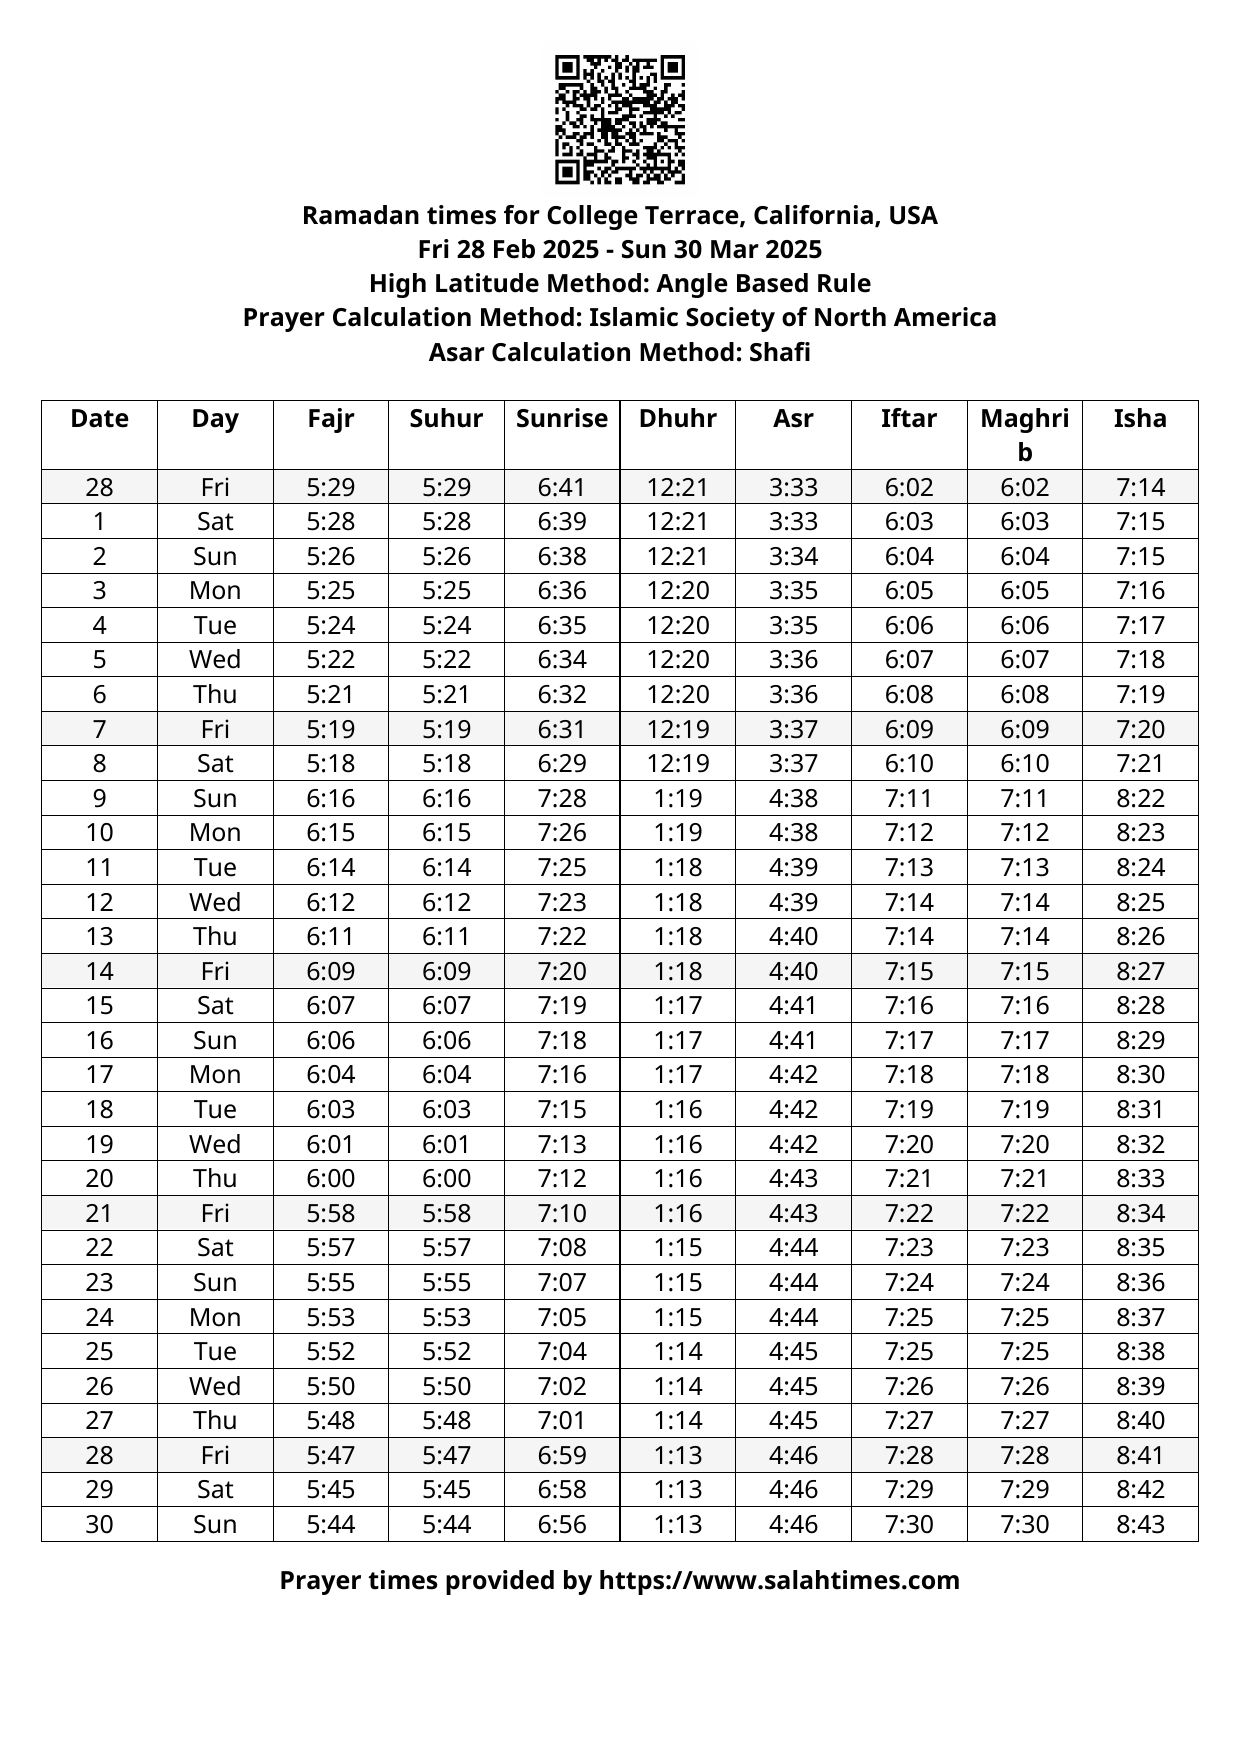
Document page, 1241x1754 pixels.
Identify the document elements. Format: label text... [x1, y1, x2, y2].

table_cell 1:15 [621, 1300, 735, 1333]
table_cell 8:26 [1083, 919, 1198, 953]
table_cell 12:21 [621, 504, 735, 538]
table_cell 7:25 [968, 1334, 1082, 1368]
table_cell 6:38 [505, 539, 619, 572]
table_cell Thu [158, 919, 273, 953]
table_cell 17 [42, 1058, 157, 1091]
table_cell Thu [158, 1161, 273, 1195]
table_cell 5:44 [274, 1507, 388, 1541]
table_cell 5:47 [274, 1438, 388, 1472]
table_cell 8:25 [1083, 885, 1198, 918]
table_cell Sat [158, 1231, 273, 1264]
table_cell Sat [158, 989, 273, 1022]
table_cell 7:16 [1083, 574, 1198, 607]
table_cell 2 [42, 539, 157, 572]
table_cell 5:24 [389, 608, 504, 642]
table_cell Wed [158, 885, 273, 918]
table_cell 8:30 [1083, 1058, 1198, 1091]
table_cell 6:07 [968, 643, 1082, 676]
table_cell Thu [158, 677, 273, 711]
table_cell 3:34 [736, 539, 851, 572]
table_cell 26 [42, 1369, 157, 1402]
table_cell Fri [158, 1196, 273, 1229]
table_cell 4:45 [736, 1404, 851, 1437]
table_cell 7:08 [505, 1231, 619, 1264]
table_cell 6:07 [274, 989, 388, 1022]
table_cell 1:18 [621, 885, 735, 918]
table_cell 1:15 [621, 1231, 735, 1264]
table_cell 10 [42, 816, 157, 849]
table_cell 6:12 [274, 885, 388, 918]
table_cell 6:04 [389, 1058, 504, 1091]
table_cell 7:18 [505, 1023, 619, 1057]
table_cell 8:24 [1083, 850, 1198, 884]
table_cell 8:36 [1083, 1265, 1198, 1299]
table_header Iftar [852, 401, 967, 469]
table_cell Wed [158, 1127, 273, 1160]
table_cell 7:22 [505, 919, 619, 953]
table_cell 6:41 [505, 470, 619, 503]
table_cell 1:14 [621, 1334, 735, 1368]
table_cell 29 [42, 1473, 157, 1506]
table_cell 4:42 [736, 1092, 851, 1126]
table_cell 6:08 [968, 677, 1082, 711]
table_cell 6:16 [274, 781, 388, 814]
table_cell 6:09 [852, 712, 967, 745]
table_header Sunrise [505, 401, 619, 469]
text Prayer times provided by https://www.salahtimes.com [42, 1563, 1198, 1597]
table_cell 6:09 [389, 954, 504, 987]
table_cell 9 [42, 781, 157, 814]
table_cell 6:01 [274, 1127, 388, 1160]
table_cell Fri [158, 954, 273, 987]
table_cell Mon [158, 574, 273, 607]
table_cell 6:05 [852, 574, 967, 607]
table_cell 27 [42, 1404, 157, 1437]
table_cell 3:36 [736, 677, 851, 711]
table_cell 4:43 [736, 1196, 851, 1229]
table_header Suhur [389, 401, 504, 469]
table_cell 6:02 [968, 470, 1082, 503]
table_cell 7:16 [505, 1058, 619, 1091]
table_cell 12:19 [621, 746, 735, 780]
table_cell 22 [42, 1231, 157, 1264]
table_cell 7:20 [1083, 712, 1198, 745]
table_header Fajr [274, 401, 388, 469]
table_cell Tue [158, 1092, 273, 1126]
table_cell 5:58 [274, 1196, 388, 1229]
table_cell 7:22 [968, 1196, 1082, 1229]
table_cell 5:25 [274, 574, 388, 607]
table_cell 5:52 [274, 1334, 388, 1368]
table_cell 7:15 [1083, 504, 1198, 538]
table_cell 4:41 [736, 989, 851, 1022]
table_cell 1 [42, 504, 157, 538]
table_cell 4:41 [736, 1023, 851, 1057]
table_cell 4:43 [736, 1161, 851, 1195]
table_cell 7:12 [968, 816, 1082, 849]
table_cell 1:18 [621, 919, 735, 953]
text Fri 28 Feb 2025 - Sun 30 Mar 2025 [42, 232, 1198, 266]
table_cell 7:25 [852, 1300, 967, 1333]
table_cell 4:39 [736, 885, 851, 918]
table_cell 5:19 [274, 712, 388, 745]
table_cell 7:24 [968, 1265, 1082, 1299]
table_cell 3:37 [736, 712, 851, 745]
table_cell 7:18 [852, 1058, 967, 1091]
table_cell 7:27 [968, 1404, 1082, 1437]
table_cell 6:03 [852, 504, 967, 538]
picture [542, 41, 699, 198]
table_cell 5:21 [274, 677, 388, 711]
table_cell 7:27 [852, 1404, 967, 1437]
table_cell 6:10 [968, 746, 1082, 780]
table_cell 8:29 [1083, 1023, 1198, 1057]
table_cell 6:06 [389, 1023, 504, 1057]
table_cell 1:18 [621, 954, 735, 987]
table_cell 5:29 [274, 470, 388, 503]
table_cell 4:44 [736, 1265, 851, 1299]
table_cell 1:17 [621, 1058, 735, 1091]
table_cell 7:15 [505, 1092, 619, 1126]
table_cell 7:15 [968, 954, 1082, 987]
table_cell 7:28 [968, 1438, 1082, 1472]
table_cell 8:40 [1083, 1404, 1198, 1437]
table_cell 5:47 [389, 1438, 504, 1472]
table_cell 7:23 [852, 1231, 967, 1264]
table_cell 4:46 [736, 1473, 851, 1506]
table_cell Mon [158, 1058, 273, 1091]
table_cell 6:07 [852, 643, 967, 676]
table_cell 1:16 [621, 1161, 735, 1195]
table_cell 6:06 [274, 1023, 388, 1057]
table_cell 8:33 [1083, 1161, 1198, 1195]
text Asar Calculation Method: Shafi [42, 334, 1198, 368]
table_cell 3:36 [736, 643, 851, 676]
table_cell 8:43 [1083, 1507, 1198, 1541]
table_cell 7:13 [852, 850, 967, 884]
table_cell Mon [158, 1300, 273, 1333]
table_cell Thu [158, 1404, 273, 1437]
table_cell Sat [158, 746, 273, 780]
table_cell 6:11 [274, 919, 388, 953]
table_cell 6:39 [505, 504, 619, 538]
table_cell 6:34 [505, 643, 619, 676]
table_cell 7:17 [852, 1023, 967, 1057]
table_cell 28 [42, 1438, 157, 1472]
table_cell 12 [42, 885, 157, 918]
table_cell 5:44 [389, 1507, 504, 1541]
table_cell 5:19 [389, 712, 504, 745]
table_cell 7:26 [505, 816, 619, 849]
table_cell 4:40 [736, 954, 851, 987]
table_cell 1:13 [621, 1507, 735, 1541]
table_cell Sun [158, 1265, 273, 1299]
table_cell 7:04 [505, 1334, 619, 1368]
table_cell 8:41 [1083, 1438, 1198, 1472]
table_cell 7:17 [1083, 608, 1198, 642]
table_cell 4:45 [736, 1369, 851, 1402]
table_cell 8:23 [1083, 816, 1198, 849]
table_cell 3:35 [736, 608, 851, 642]
text Ramadan times for College Terrace, California, USA [42, 198, 1198, 232]
table_cell 1:14 [621, 1404, 735, 1437]
table_cell 8:37 [1083, 1300, 1198, 1333]
table_cell 7:12 [505, 1161, 619, 1195]
table_cell 6:05 [968, 574, 1082, 607]
table_cell 5:53 [389, 1300, 504, 1333]
table_cell Sun [158, 1023, 273, 1057]
table_cell 5:48 [389, 1404, 504, 1437]
table_cell 7:14 [1083, 470, 1198, 503]
table_cell 5:50 [389, 1369, 504, 1402]
table_cell 7:21 [1083, 746, 1198, 780]
table_cell 7:22 [852, 1196, 967, 1229]
table_cell 7:26 [852, 1369, 967, 1402]
table_cell 7:18 [968, 1058, 1082, 1091]
table_cell 7:24 [852, 1265, 967, 1299]
table_cell 6:32 [505, 677, 619, 711]
table_cell 1:13 [621, 1438, 735, 1472]
table_cell 3 [42, 574, 157, 607]
table_cell Fri [158, 470, 273, 503]
table_cell 5 [42, 643, 157, 676]
table_cell Tue [158, 608, 273, 642]
table_header Asr [736, 401, 851, 469]
table_header Maghrib [968, 401, 1082, 469]
table_cell 6:03 [274, 1092, 388, 1126]
table_cell 6:15 [389, 816, 504, 849]
table_cell 6:11 [389, 919, 504, 953]
table_cell 6:10 [852, 746, 967, 780]
table_cell 1:18 [621, 850, 735, 884]
table_cell 8:32 [1083, 1127, 1198, 1160]
table_cell 7:19 [852, 1092, 967, 1126]
table_cell 7:07 [505, 1265, 619, 1299]
table_cell 7:23 [968, 1231, 1082, 1264]
table_cell 4:46 [736, 1438, 851, 1472]
table_cell Sat [158, 1473, 273, 1506]
table_cell 5:50 [274, 1369, 388, 1402]
table_cell 7:16 [968, 989, 1082, 1022]
table_cell 3:35 [736, 574, 851, 607]
table_cell Sat [158, 504, 273, 538]
table_cell 4:42 [736, 1058, 851, 1091]
table_cell 6:08 [852, 677, 967, 711]
table_cell 4:42 [736, 1127, 851, 1160]
table_cell 6:06 [968, 608, 1082, 642]
table_cell 7:29 [968, 1473, 1082, 1506]
table_cell 5:18 [274, 746, 388, 780]
table_cell 5:52 [389, 1334, 504, 1368]
table_cell 25 [42, 1334, 157, 1368]
table_cell 5:21 [389, 677, 504, 711]
table_cell 7:13 [505, 1127, 619, 1160]
table_cell 7:28 [505, 781, 619, 814]
table_cell 4:38 [736, 781, 851, 814]
table_cell 6:58 [505, 1473, 619, 1506]
table_cell 6:14 [274, 850, 388, 884]
table_cell 8:31 [1083, 1092, 1198, 1126]
table_cell 6:00 [274, 1161, 388, 1195]
table_cell 6:56 [505, 1507, 619, 1541]
table_cell 7:05 [505, 1300, 619, 1333]
table_cell 1:17 [621, 1023, 735, 1057]
table_cell 7:15 [1083, 539, 1198, 572]
table_cell 4:46 [736, 1507, 851, 1541]
table_cell 7:01 [505, 1404, 619, 1437]
table_cell 4 [42, 608, 157, 642]
table_cell Fri [158, 712, 273, 745]
table_cell Sun [158, 539, 273, 572]
table_cell 7:20 [852, 1127, 967, 1160]
text High Latitude Method: Angle Based Rule [42, 266, 1198, 300]
table_cell 1:16 [621, 1092, 735, 1126]
table_cell 24 [42, 1300, 157, 1333]
table_cell 23 [42, 1265, 157, 1299]
table_cell 12:20 [621, 677, 735, 711]
table_cell 7:25 [852, 1334, 967, 1368]
table_cell 5:24 [274, 608, 388, 642]
table_cell 12:20 [621, 574, 735, 607]
table_cell 6:16 [389, 781, 504, 814]
table_cell 7:14 [852, 885, 967, 918]
table_cell 5:45 [274, 1473, 388, 1506]
table_cell 6:29 [505, 746, 619, 780]
table_cell 1:13 [621, 1473, 735, 1506]
table_cell 7:21 [968, 1161, 1082, 1195]
table_cell Wed [158, 643, 273, 676]
table_cell 6:59 [505, 1438, 619, 1472]
table_cell 7:26 [968, 1369, 1082, 1402]
table_cell Tue [158, 1334, 273, 1368]
table_cell 7:19 [1083, 677, 1198, 711]
table_cell 8:35 [1083, 1231, 1198, 1264]
table_cell 5:55 [389, 1265, 504, 1299]
table_cell 7:15 [852, 954, 967, 987]
table_cell 7:20 [968, 1127, 1082, 1160]
table_cell 8:34 [1083, 1196, 1198, 1229]
table_cell 3:33 [736, 470, 851, 503]
table_cell 4:44 [736, 1300, 851, 1333]
table_cell 12:20 [621, 608, 735, 642]
text Prayer Calculation Method: Islamic Society of North America [42, 300, 1198, 334]
table_cell 7:19 [968, 1092, 1082, 1126]
table_cell 8:22 [1083, 781, 1198, 814]
table_cell 3:33 [736, 504, 851, 538]
table_cell 14 [42, 954, 157, 987]
table_cell 7:28 [852, 1438, 967, 1472]
table_cell 6:36 [505, 574, 619, 607]
table_cell 5:22 [389, 643, 504, 676]
table_cell 12:21 [621, 470, 735, 503]
table_cell 6:03 [389, 1092, 504, 1126]
table_cell 7:25 [505, 850, 619, 884]
table_cell 6:04 [274, 1058, 388, 1091]
table_header Dhuhr [621, 401, 735, 469]
table_cell 7:12 [852, 816, 967, 849]
table_cell 28 [42, 470, 157, 503]
table_cell 7:10 [505, 1196, 619, 1229]
table_cell 5:26 [389, 539, 504, 572]
table_cell 5:48 [274, 1404, 388, 1437]
table_cell 5:55 [274, 1265, 388, 1299]
table_cell 5:58 [389, 1196, 504, 1229]
table_cell 6:09 [968, 712, 1082, 745]
table_cell 7 [42, 712, 157, 745]
table_cell 12:19 [621, 712, 735, 745]
table_cell 21 [42, 1196, 157, 1229]
table_cell 1:19 [621, 781, 735, 814]
table_cell 8:39 [1083, 1369, 1198, 1402]
table_cell 7:19 [505, 989, 619, 1022]
table_cell 18 [42, 1092, 157, 1126]
table_cell Mon [158, 816, 273, 849]
table_cell 4:39 [736, 850, 851, 884]
table_cell 8:42 [1083, 1473, 1198, 1506]
table_cell Wed [158, 1369, 273, 1402]
table_cell 4:45 [736, 1334, 851, 1368]
table_cell 3:37 [736, 746, 851, 780]
table_cell Fri [158, 1438, 273, 1472]
table_cell 8:27 [1083, 954, 1198, 987]
table_cell 6:04 [968, 539, 1082, 572]
table_cell 6:01 [389, 1127, 504, 1160]
table_cell 7:21 [852, 1161, 967, 1195]
table_cell 16 [42, 1023, 157, 1057]
table_cell 8 [42, 746, 157, 780]
table_cell 1:16 [621, 1127, 735, 1160]
table_cell 8:28 [1083, 989, 1198, 1022]
table_cell 4:44 [736, 1231, 851, 1264]
table_cell 11 [42, 850, 157, 884]
table_cell 5:57 [274, 1231, 388, 1264]
table_cell 13 [42, 919, 157, 953]
table_cell 1:14 [621, 1369, 735, 1402]
table_cell 6:07 [389, 989, 504, 1022]
table_header Day [158, 401, 273, 469]
table_cell 7:17 [968, 1023, 1082, 1057]
table_cell 6:02 [852, 470, 967, 503]
table_cell 6:04 [852, 539, 967, 572]
table_cell 5:45 [389, 1473, 504, 1506]
table_cell 4:38 [736, 816, 851, 849]
table_cell 5:25 [389, 574, 504, 607]
table_cell 12:20 [621, 643, 735, 676]
table_cell 5:53 [274, 1300, 388, 1333]
table_cell 7:20 [505, 954, 619, 987]
table_cell 5:18 [389, 746, 504, 780]
table_cell 6:09 [274, 954, 388, 987]
table_cell 30 [42, 1507, 157, 1541]
table_cell 7:14 [852, 919, 967, 953]
table_cell 7:18 [1083, 643, 1198, 676]
table_cell 5:26 [274, 539, 388, 572]
table_cell 6:12 [389, 885, 504, 918]
table_cell 7:23 [505, 885, 619, 918]
table_cell 7:11 [968, 781, 1082, 814]
table_cell 6:00 [389, 1161, 504, 1195]
table_header Isha [1083, 401, 1198, 469]
table_cell 1:19 [621, 816, 735, 849]
table_cell 5:29 [389, 470, 504, 503]
table_cell 19 [42, 1127, 157, 1160]
table_header Date [42, 401, 157, 469]
table_cell 5:22 [274, 643, 388, 676]
table_cell 7:13 [968, 850, 1082, 884]
table_cell 1:17 [621, 989, 735, 1022]
table_cell 6:31 [505, 712, 619, 745]
table_cell 1:15 [621, 1265, 735, 1299]
table_cell Sun [158, 1507, 273, 1541]
table_cell 6:35 [505, 608, 619, 642]
table_cell Sun [158, 781, 273, 814]
table_cell 5:28 [389, 504, 504, 538]
table_cell 6 [42, 677, 157, 711]
table_cell 6:06 [852, 608, 967, 642]
table_cell 7:25 [968, 1300, 1082, 1333]
table_cell 4:40 [736, 919, 851, 953]
table_cell 7:02 [505, 1369, 619, 1402]
table_cell 6:14 [389, 850, 504, 884]
table_cell 7:11 [852, 781, 967, 814]
table_cell 7:16 [852, 989, 967, 1022]
table_cell 7:30 [968, 1507, 1082, 1541]
table_cell 6:03 [968, 504, 1082, 538]
table_cell 7:14 [968, 885, 1082, 918]
table_cell 5:28 [274, 504, 388, 538]
table_cell 7:14 [968, 919, 1082, 953]
table_cell 20 [42, 1161, 157, 1195]
table_cell 7:30 [852, 1507, 967, 1541]
table_cell 8:38 [1083, 1334, 1198, 1368]
table_cell 12:21 [621, 539, 735, 572]
table_cell 6:15 [274, 816, 388, 849]
table_cell 5:57 [389, 1231, 504, 1264]
table_cell 15 [42, 989, 157, 1022]
table_cell Tue [158, 850, 273, 884]
table_cell 7:29 [852, 1473, 967, 1506]
table_cell 1:16 [621, 1196, 735, 1229]
